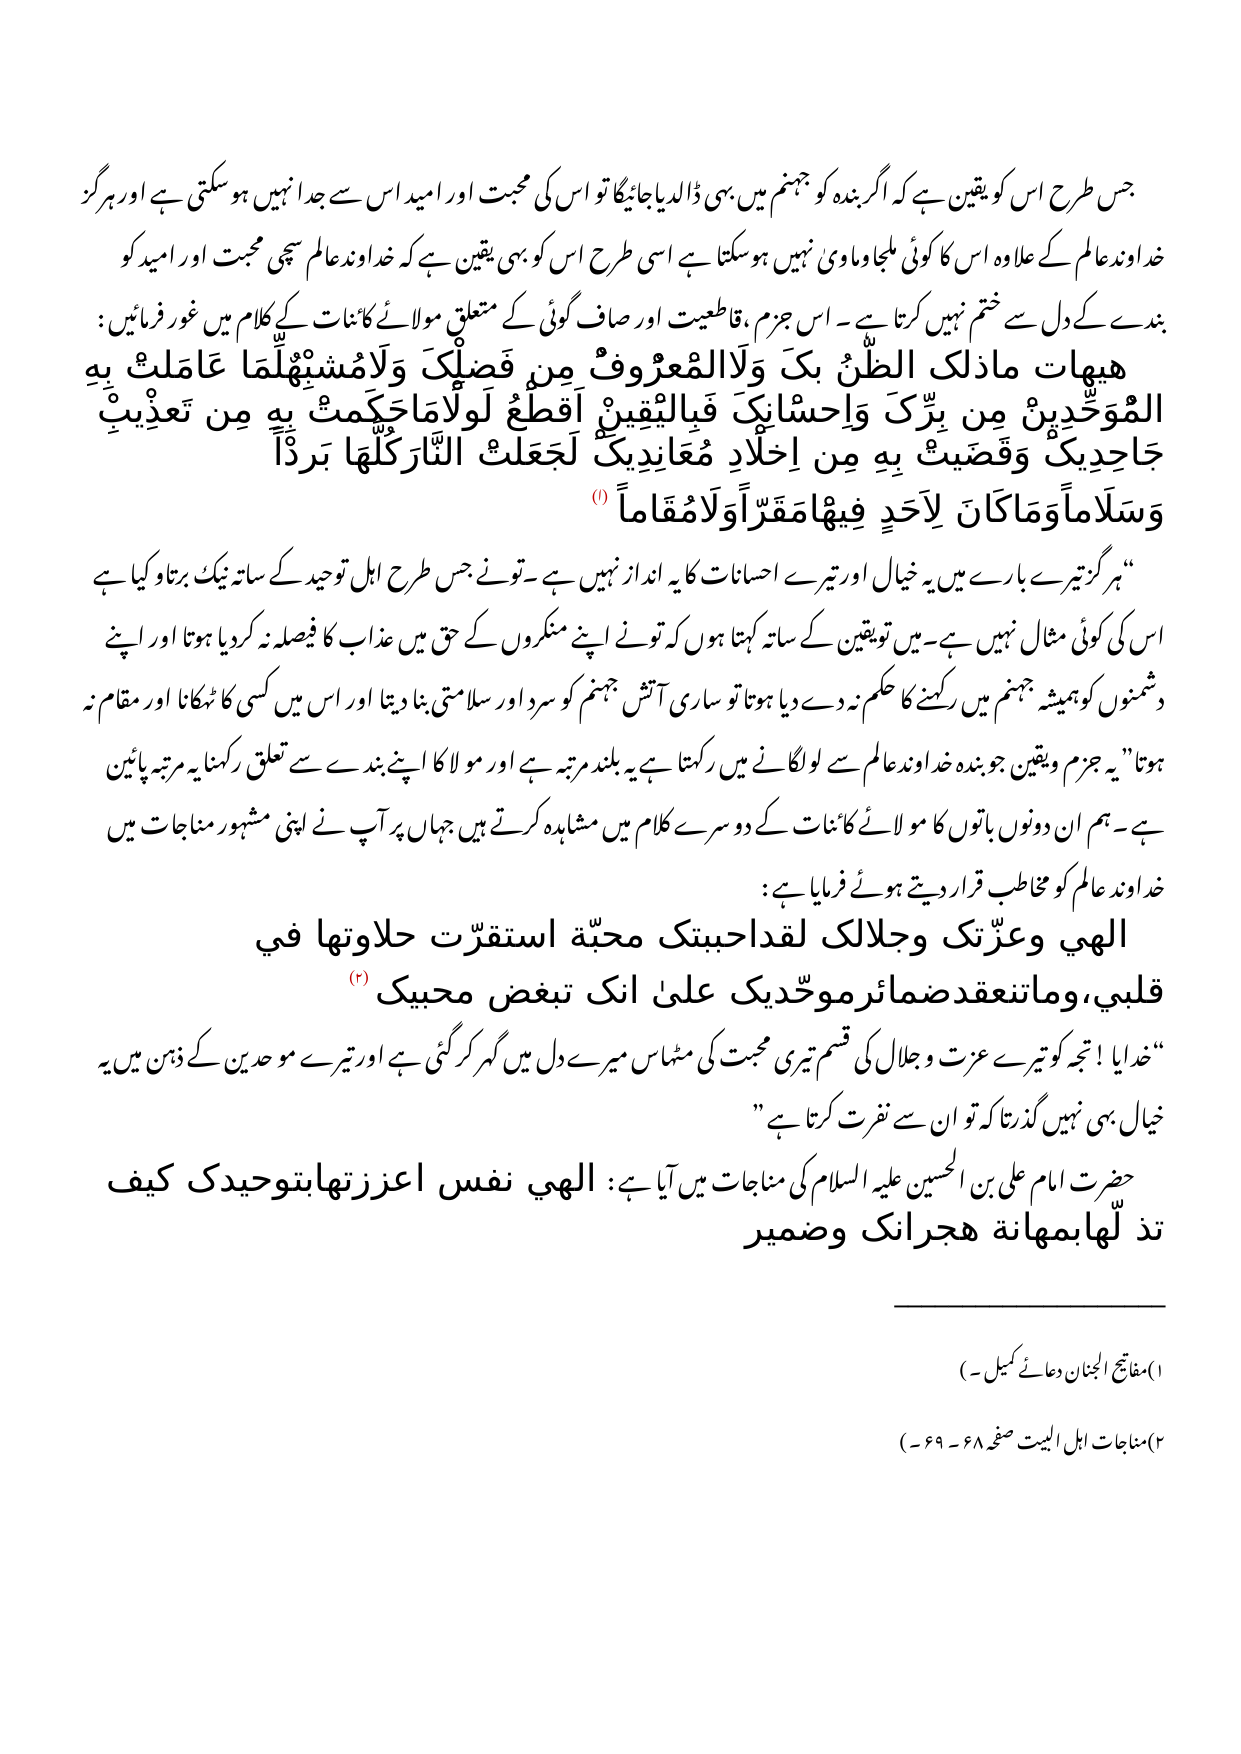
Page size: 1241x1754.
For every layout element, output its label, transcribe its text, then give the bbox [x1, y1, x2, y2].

text ٢)مناجات اہل البيت صفحہ ۶٨ ۔ ۶٩ ۔ ) [75, 1414, 1165, 1461]
text هيهات ماذلک الظّنُ بکَ وَلَاالمَْعرُْوفُْ مِن فَضلِْکَ وَلَامُشبِْهٌلِّمَا عَامَلتَْ بِهِ المُْوَحِّدِینَْ مِن بِرِّکَ وَاِحسَْانِکَ فَبِاليَْقِينِْ اَقطَْعُ لَولَْامَاحَکَمتَْ بِهِ مِن تَعذِْیبِْ جَاحِدِیکَْ وَقَضَيتَْ بِهِ مِن اِخلَْادِ مُعَانِدِیکَْ لَجَعَلتَْ النَّارَکُلَّهَا بَردْاً وَسَلَاماًوَمَاکَانَ لِاَحَدٍ فِيهَْامَقَرّاًوَلَامُقَاماً (ا) [75, 344, 1165, 537]
text ١)مفاتيح الجنان دعائے کميل ۔ ) [75, 1342, 1165, 1389]
text الهي وعزّتک وجلالک لقداحببتک محبّة استقرّت حلاوتها في قلبي،وماتنعقدضمائرموحّدیک علیٰ انک تبغض محبيک (٢) “خدایا !تجه کو تيرے عزت و جلال کی قسم تيری محبت کی مڻهاس ميرے دل ميں گهر کر گئی ہے اور تيرے مو حدین کے ذہن ميں یہ خيال بهی نہيں گذرتا کہ تو ان سے نفرت کرتا ہے ” [75, 912, 1165, 1143]
text جس طرح اس کو یقين ہے کہ اگر بندہ کو جہنم ميں بهی ڈالدیاجائيگا تو اس کی محبت اور اميد اس سے جدا نہيں ہوسکتی ہے اور ہرگز خداوندعالم کے علاوہ اس کا کوئی ملجاوماویٰ نہيں ہوسکتا ہے اسی طرح اس کو بهی یقين ہے کہ خداوندعالم سچی محبت اور اميد کو بندے کے دل سے ختم نہيں کرتا ہے ۔ اس جزم ،قاطعيت اور صاف گوئی کے متعلق مولائے کائنات کے کلام ميں غور فرمائيں : [75, 156, 1165, 344]
text حضرت امام علی بن الحسين عليہ السلام کی مناجات ميں آیا ہے : الهي نفس اعززتهابتوحيدک کيف تذ لّهابمهانة هجرانک وضمير [75, 1143, 1165, 1249]
text “ہر گز تيرے بارے ميں یہ خيال اور تيرے احسانات کا یہ انداز نہيں ہے ۔تونے جس طرح اہل توحيد کے ساته نيک برتاو کيا ہے اس کی کوئی مثال نہيں ہے۔ميں تویقين کے ساته کہتا ہوں کہ تونے اپنے منکروں کے حق ميں عذاب کا فيصلہ نہ کردیا ہوتا اور اپنے دشمنوں کوہميشہ جہنم ميں رکهنے کا حکم نہ دے دیا ہوتا تو ساری آتش جہنم کو سرد اور سلامتی بنا دیتا اور اس ميں کسی کا ڻهکانا اور مقام نہ ہوتا” یہ جزم ویقين جو بندہ خداوندعالم سے لولگانے ميں رکهتا ہے یہ بلند مرتبہ ہے اور مو لا کا اپنے بند ے سے تعلق رکهنا یہ مرتبہ پائين ہے ۔ہم ان دونوں باتوں کا مو لائے کا ئنات کے دو سرے کلام ميں مشاہدہ کرتے ہيں جہاں پر آپ نے اپنی مشہور مناجات ميں خداوند عالم کو مخاطب قرار دیتے ہوئے فرمایا ہے : [75, 537, 1165, 912]
text ____________________ [75, 1249, 1165, 1317]
